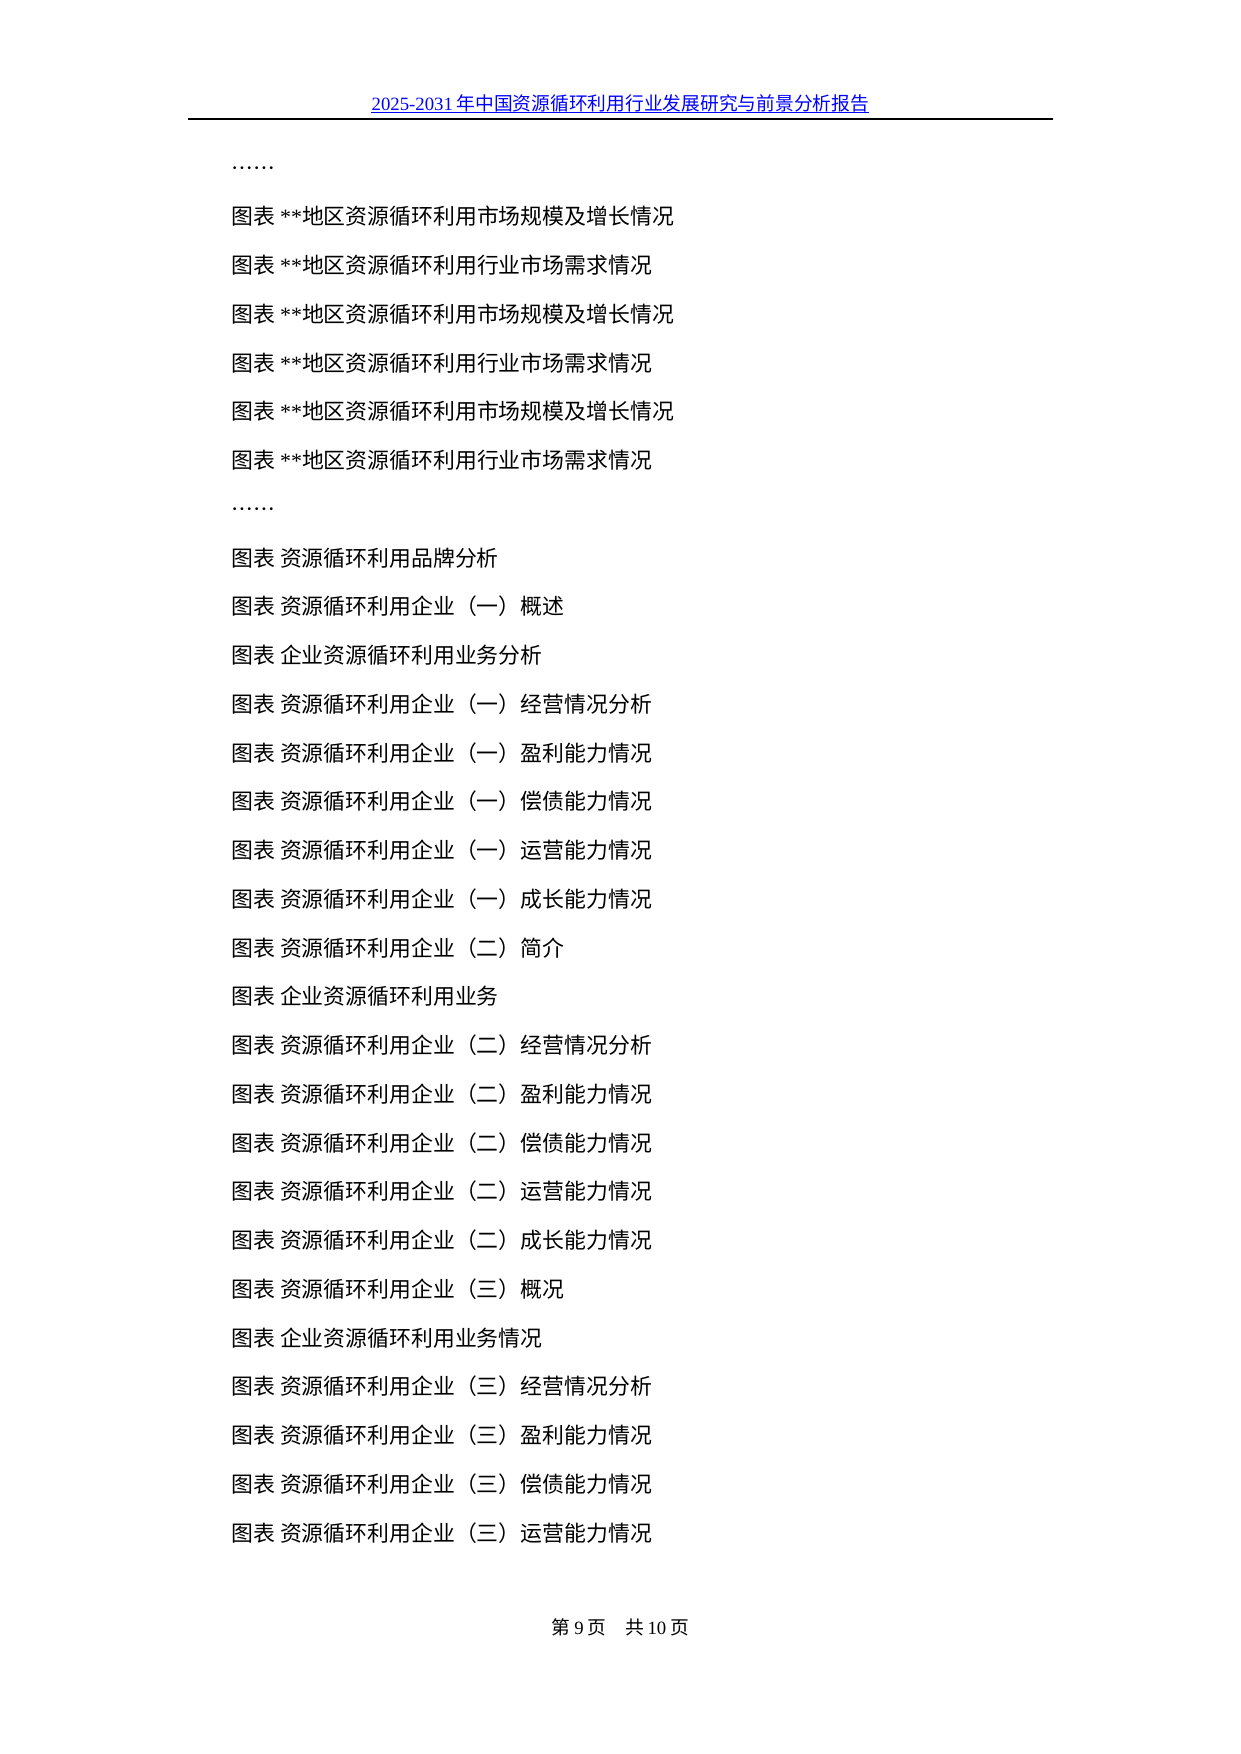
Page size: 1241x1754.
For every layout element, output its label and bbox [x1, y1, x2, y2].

text [187, 150, 1053, 1548]
